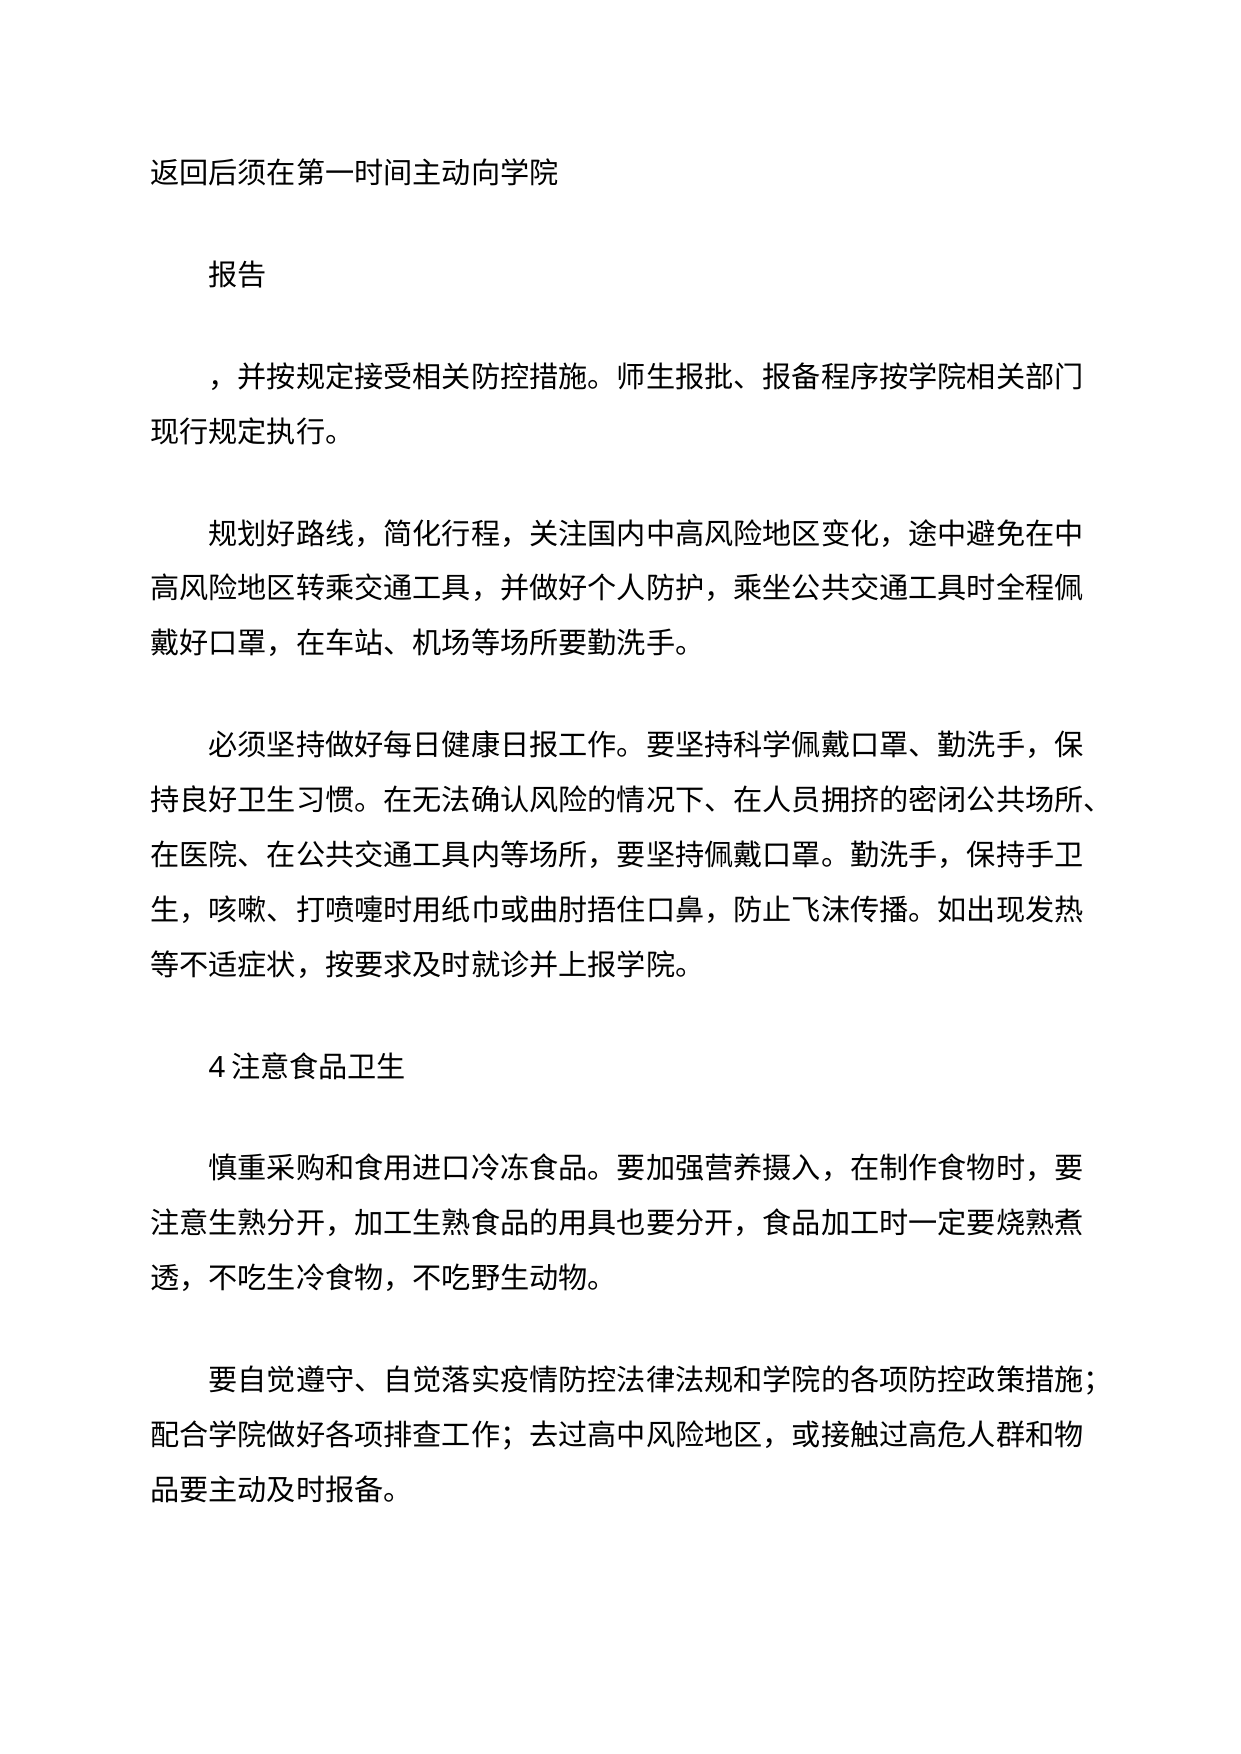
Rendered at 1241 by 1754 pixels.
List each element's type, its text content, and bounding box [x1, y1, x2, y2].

text 要自觉遵守、自觉落实疫情防控法律法规和学院的各项防控政策措施；配合学院做好各项排查工作；去过高中风险地区，或接触过高危人群和物品要主动及时报备。 [150, 1357, 1090, 1509]
text ，并按规定接受相关防控措施。师生报批、报备程序按学院相关部门现行规定执行。 [150, 353, 1090, 451]
text 必须坚持做好每日健康日报工作。要坚持科学佩戴口罩、勤洗手，保持良好卫生习惯。在无法确认风险的情况下、在人员拥挤的密闭公共场所、在医院、在公共交通工具内等场所，要坚持佩戴口罩。勤洗手，保持手卫生，咳嗽、打喷嚏时用纸巾或曲肘捂住口鼻，防止飞沫传播。如出现发热等不适症状，按要求及时就诊并上报学院。 [150, 722, 1090, 984]
text 4注意食品卫生 [150, 1043, 1090, 1086]
text 报告 [150, 252, 1090, 294]
text 规划好路线，简化行程，关注国内中高风险地区变化，途中避免在中高风险地区转乘交通工具，并做好个人防护，乘坐公共交通工具时全程佩戴好口罩，在车站、机场等场所要勤洗手。 [150, 510, 1090, 662]
text 慎重采购和食用进口冷冻食品。要加强营养摄入，在制作食物时，要注意生熟分开，加工生熟食品的用具也要分开，食品加工时一定要烧熟煮透，不吃生冷食物，不吃野生动物。 [150, 1145, 1090, 1297]
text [150, 150, 1090, 192]
